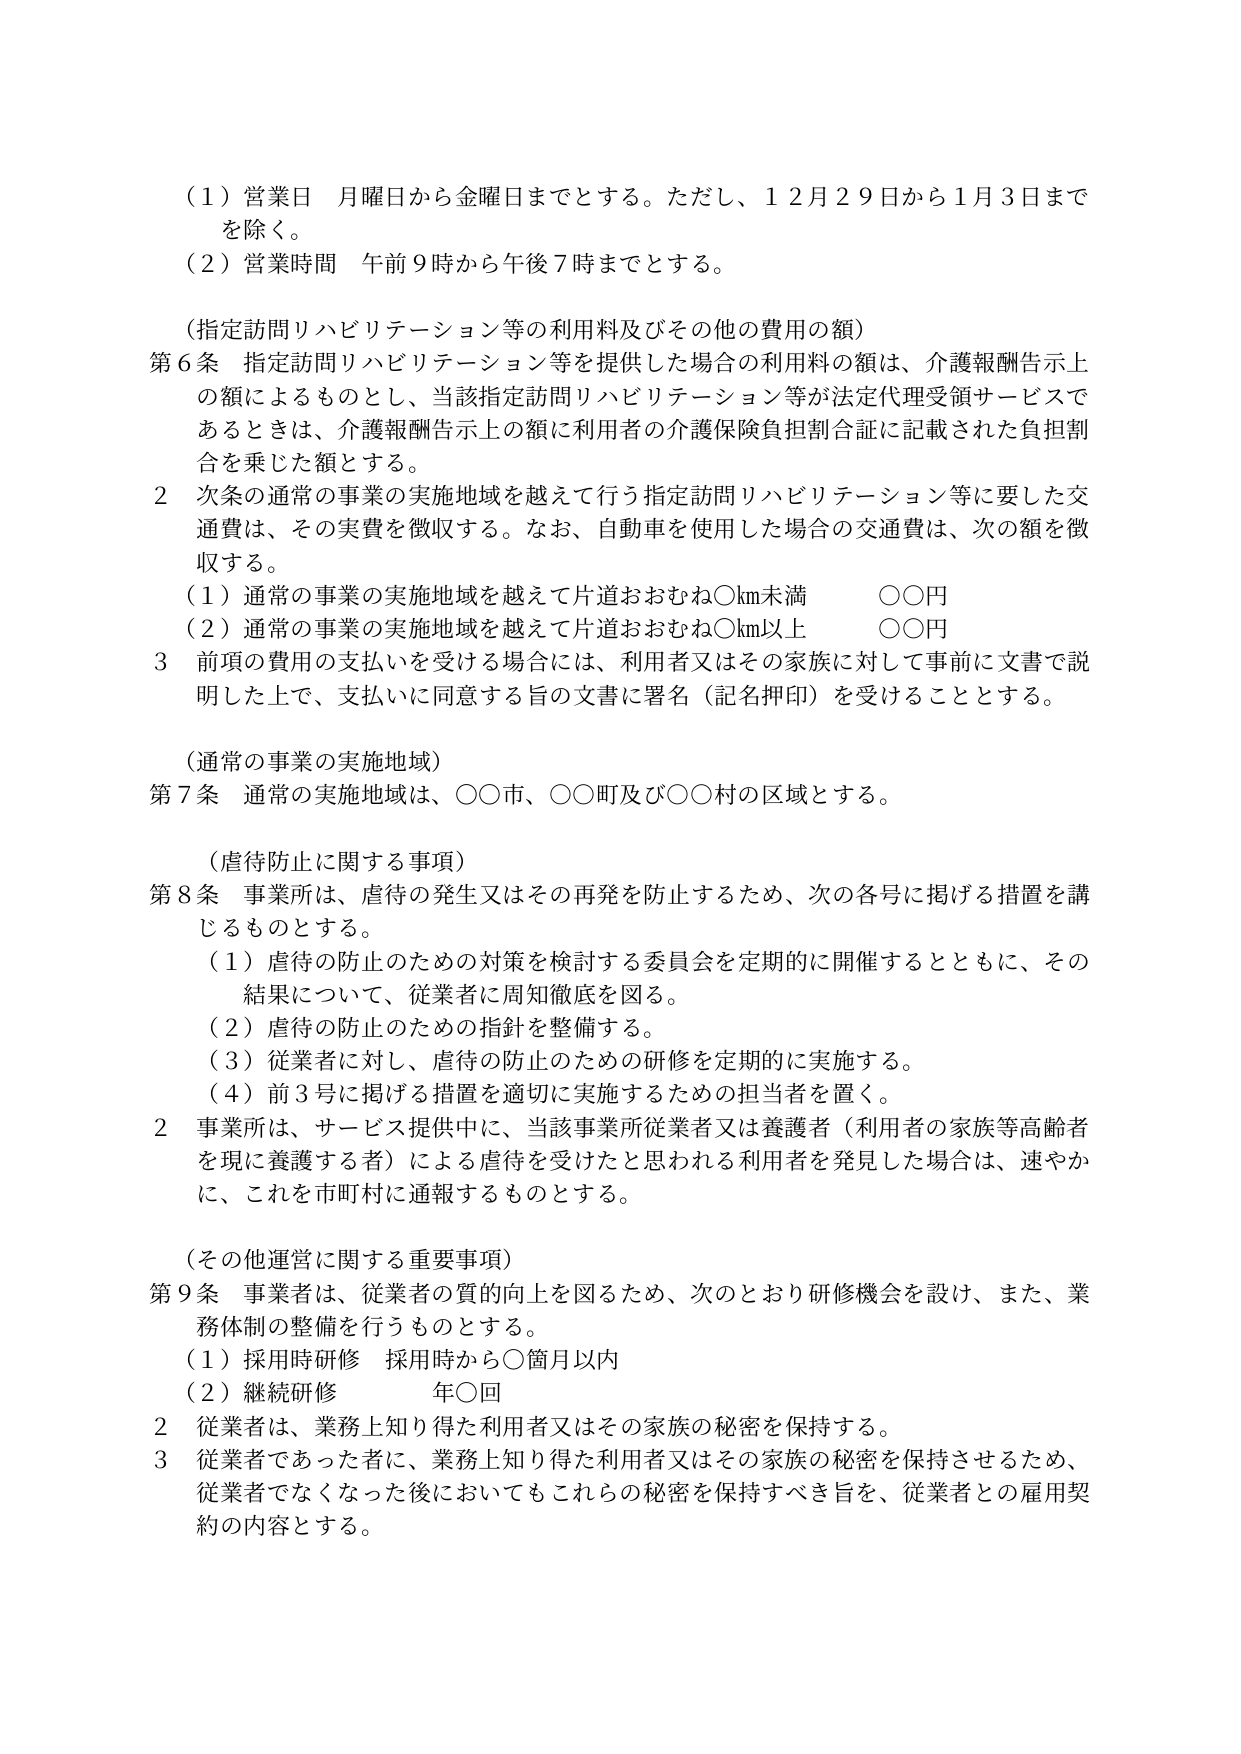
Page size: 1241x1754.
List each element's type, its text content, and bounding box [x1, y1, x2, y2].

text （その他運営に関する重要事項） [149, 1242, 1091, 1276]
text （虐待防止に関する事項） [149, 844, 1091, 877]
text （２）営業時間 午前９時から午後７時までとする。 [149, 246, 1091, 279]
text ２ 次条の通常の事業の実施地域を越えて行う指定訪問リハビリテーション等に要した交通費は、その実費を徴収する。なお、自動車を使用した場合の交通費は、次の額を徴収する。 [149, 478, 1091, 578]
text （２）継続研修 年〇回 [149, 1375, 1091, 1409]
text ３ 従業者であった者に、業務上知り得た利用者又はその家族の秘密を保持させるため、従業者でなくなった後においてもこれらの秘密を保持すべき旨を、従業者との雇用契約の内容とする。 [149, 1442, 1091, 1542]
text ２ 従業者は、業務上知り得た利用者又はその家族の秘密を保持する。 [149, 1409, 1091, 1442]
text （１）採用時研修 採用時から〇箇月以内 [149, 1342, 1091, 1375]
text 第７条 通常の実施地域は、〇〇市、○○町及び○○村の区域とする。 [149, 777, 1091, 811]
text 第８条 事業所は、虐待の発生又はその再発を防止するため、次の各号に掲げる措置を講じるものとする。 [149, 877, 1091, 943]
text （３）従業者に対し、虐待の防止のための研修を定期的に実施する。 [149, 1043, 1091, 1076]
text （通常の事業の実施地域） [149, 744, 1091, 777]
text （指定訪問リハビリテーション等の利用料及びその他の費用の額） [149, 312, 1091, 345]
text 第６条 指定訪問リハビリテーション等を提供した場合の利用料の額は、介護報酬告示上の額によるものとし、当該指定訪問リハビリテーション等が法定代理受領サービスであるときは、介護報酬告示上の額に利用者の介護保険負担割合証に記載された負担割合を乗じた額とする。 [149, 345, 1091, 478]
text （１）虐待の防止のための対策を検討する委員会を定期的に開催するとともに、その結果について、従業者に周知徹底を図る。 [173, 943, 1091, 1010]
text （２）虐待の防止のための指針を整備する。 [149, 1010, 1091, 1043]
text （２）通常の事業の実施地域を越えて片道おおむね〇㎞以上 ○○円 [149, 611, 1091, 644]
text （１）営業日 月曜日から金曜日までとする。ただし、１２月２９日から１月３日までを除く。 [149, 179, 1091, 246]
text ２ 事業所は、サービス提供中に、当該事業所従業者又は養護者（利用者の家族等高齢者を現に養護する者）による虐待を受けたと思われる利用者を発見した場合は、速やかに、これを市町村に通報するものとする。 [149, 1109, 1091, 1209]
text 第９条 事業者は、従業者の質的向上を図るため、次のとおり研修機会を設け、また、業務体制の整備を行うものとする。 [149, 1276, 1091, 1342]
text （１）通常の事業の実施地域を越えて片道おおむね〇㎞未満 ○○円 [149, 578, 1091, 611]
text （４）前３号に掲げる措置を適切に実施するための担当者を置く。 [149, 1076, 1091, 1109]
text ３ 前項の費用の支払いを受ける場合には、利用者又はその家族に対して事前に文書で説明した上で、支払いに同意する旨の文書に署名（記名押印）を受けることとする。 [149, 644, 1091, 711]
